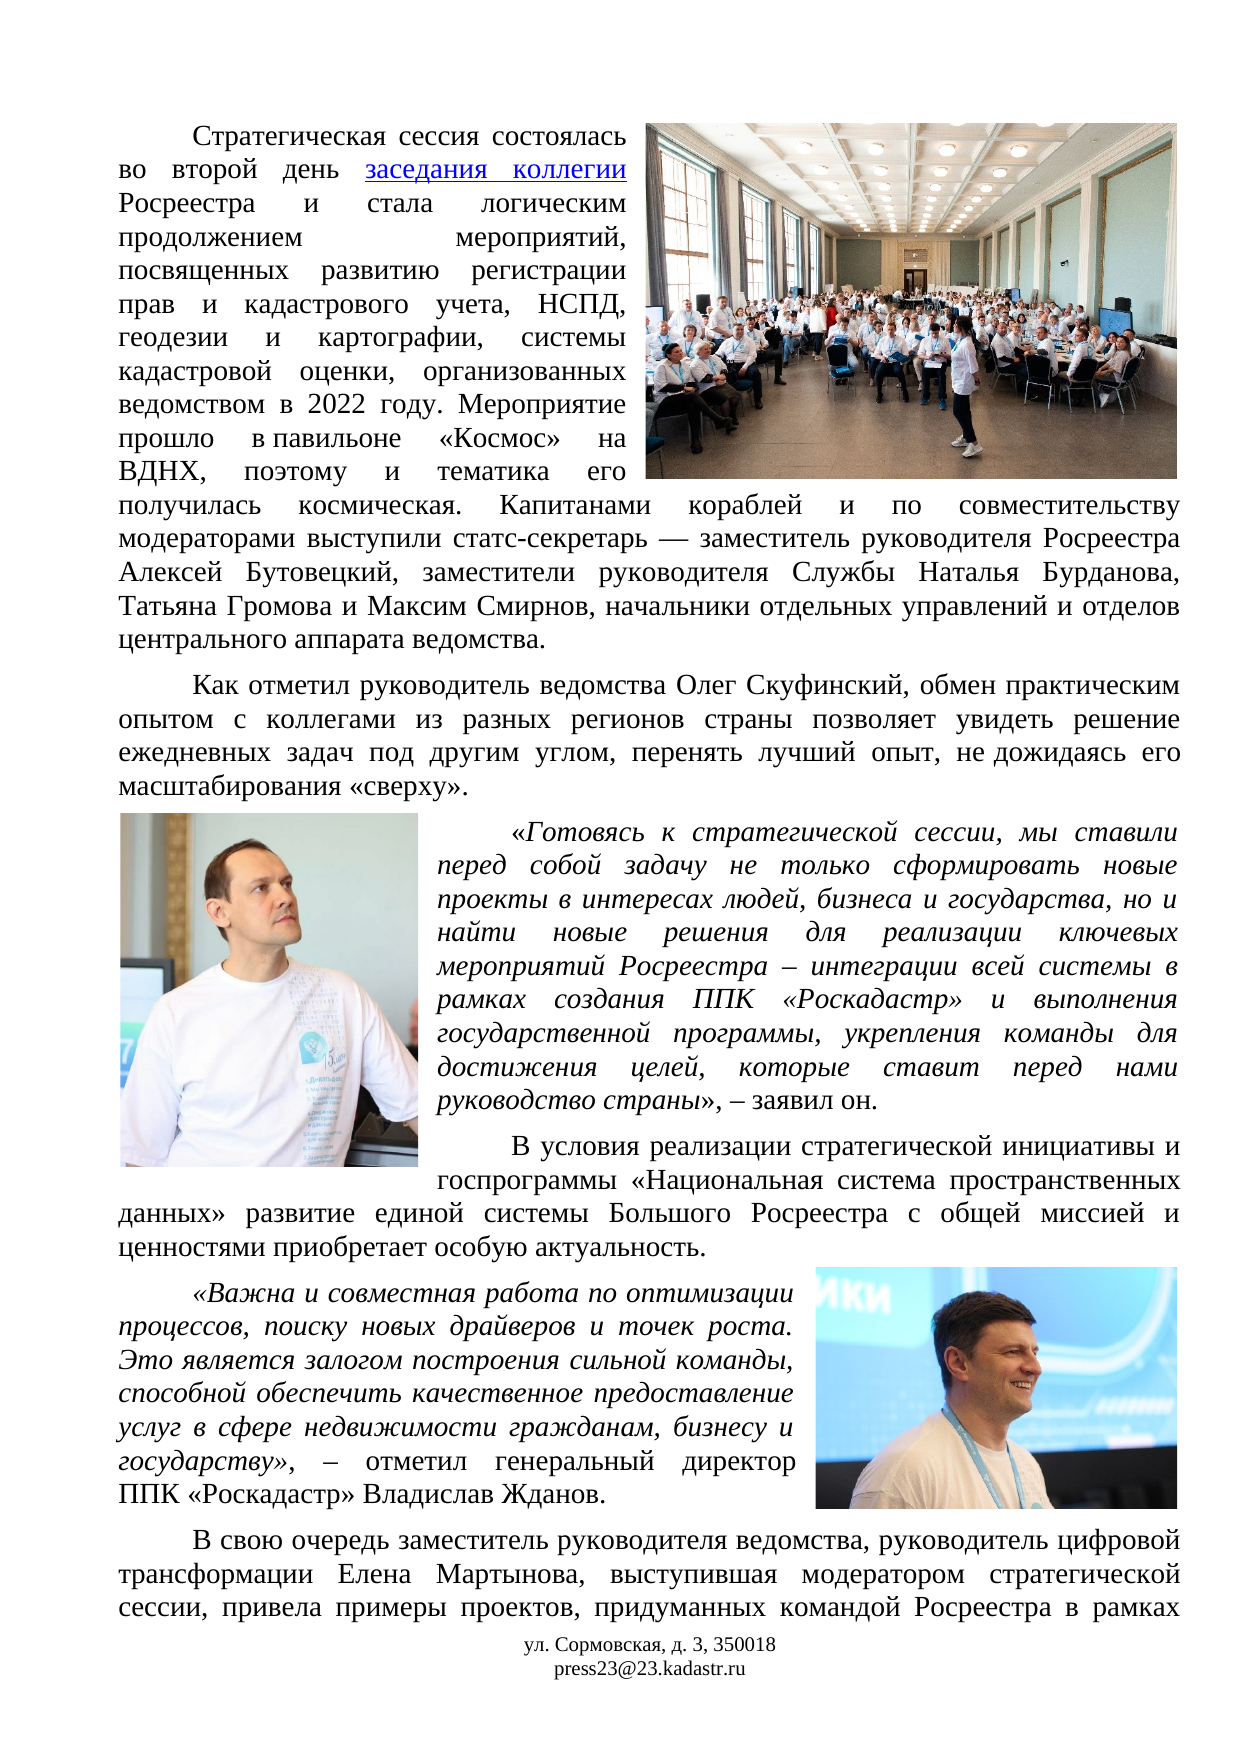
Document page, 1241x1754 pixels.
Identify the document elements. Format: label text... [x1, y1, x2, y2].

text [118, 1522, 1181, 1623]
picture [120, 813, 419, 1167]
text В условия реализации стратегической инициативы и госпрограммы «Национальная система пространственных данных» развитие единой системы Большого Росреестра с общей миссией и ценностями приобретает особую актуальность. [118, 1128, 1181, 1262]
text Как отметил руководитель ведомства Олег Скуфинский, обмен практическим опытом с коллегами из разных регионов страны позволяет увидеть решение ежедневных задач под другим углом, перенять лучший опыт, не дожидаясь его масштабирования «сверху». [118, 667, 1181, 801]
picture [645, 123, 1177, 479]
picture [815, 1267, 1178, 1509]
text «Готовясь к стратегической сессии, мы ставили перед собой задачу не только сформировать новые проекты в интересах людей, бизнеса и государства, но и найти новые решения для реализации ключевых мероприятий Росреестра – интеграции всей системы в рамках создания ППК «Роскадастр» и выполнения государственной программы, укрепления команды для достижения целей, которые ставит перед нами руководство страны», – заявил он. [419, 814, 1181, 1116]
